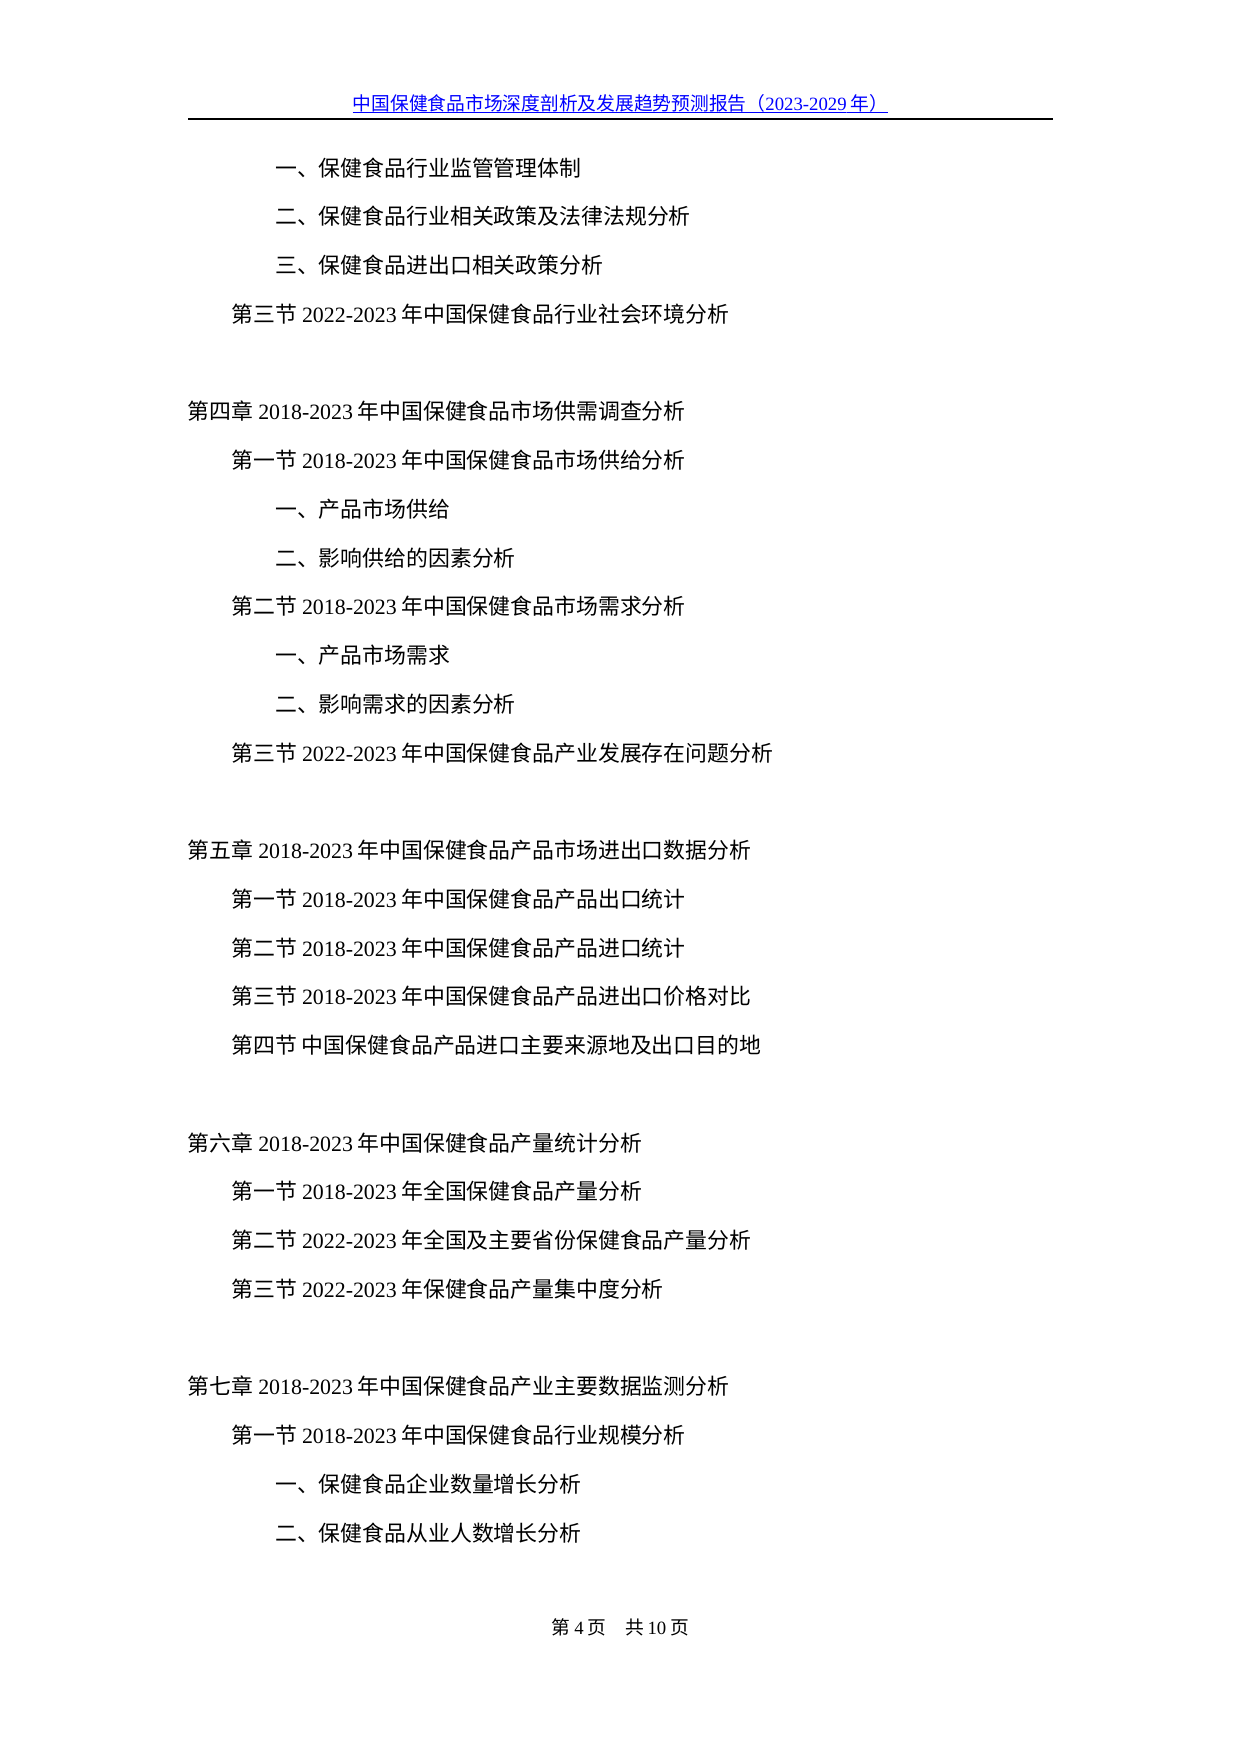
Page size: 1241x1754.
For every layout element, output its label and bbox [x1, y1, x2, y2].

text [187, 150, 1053, 1548]
